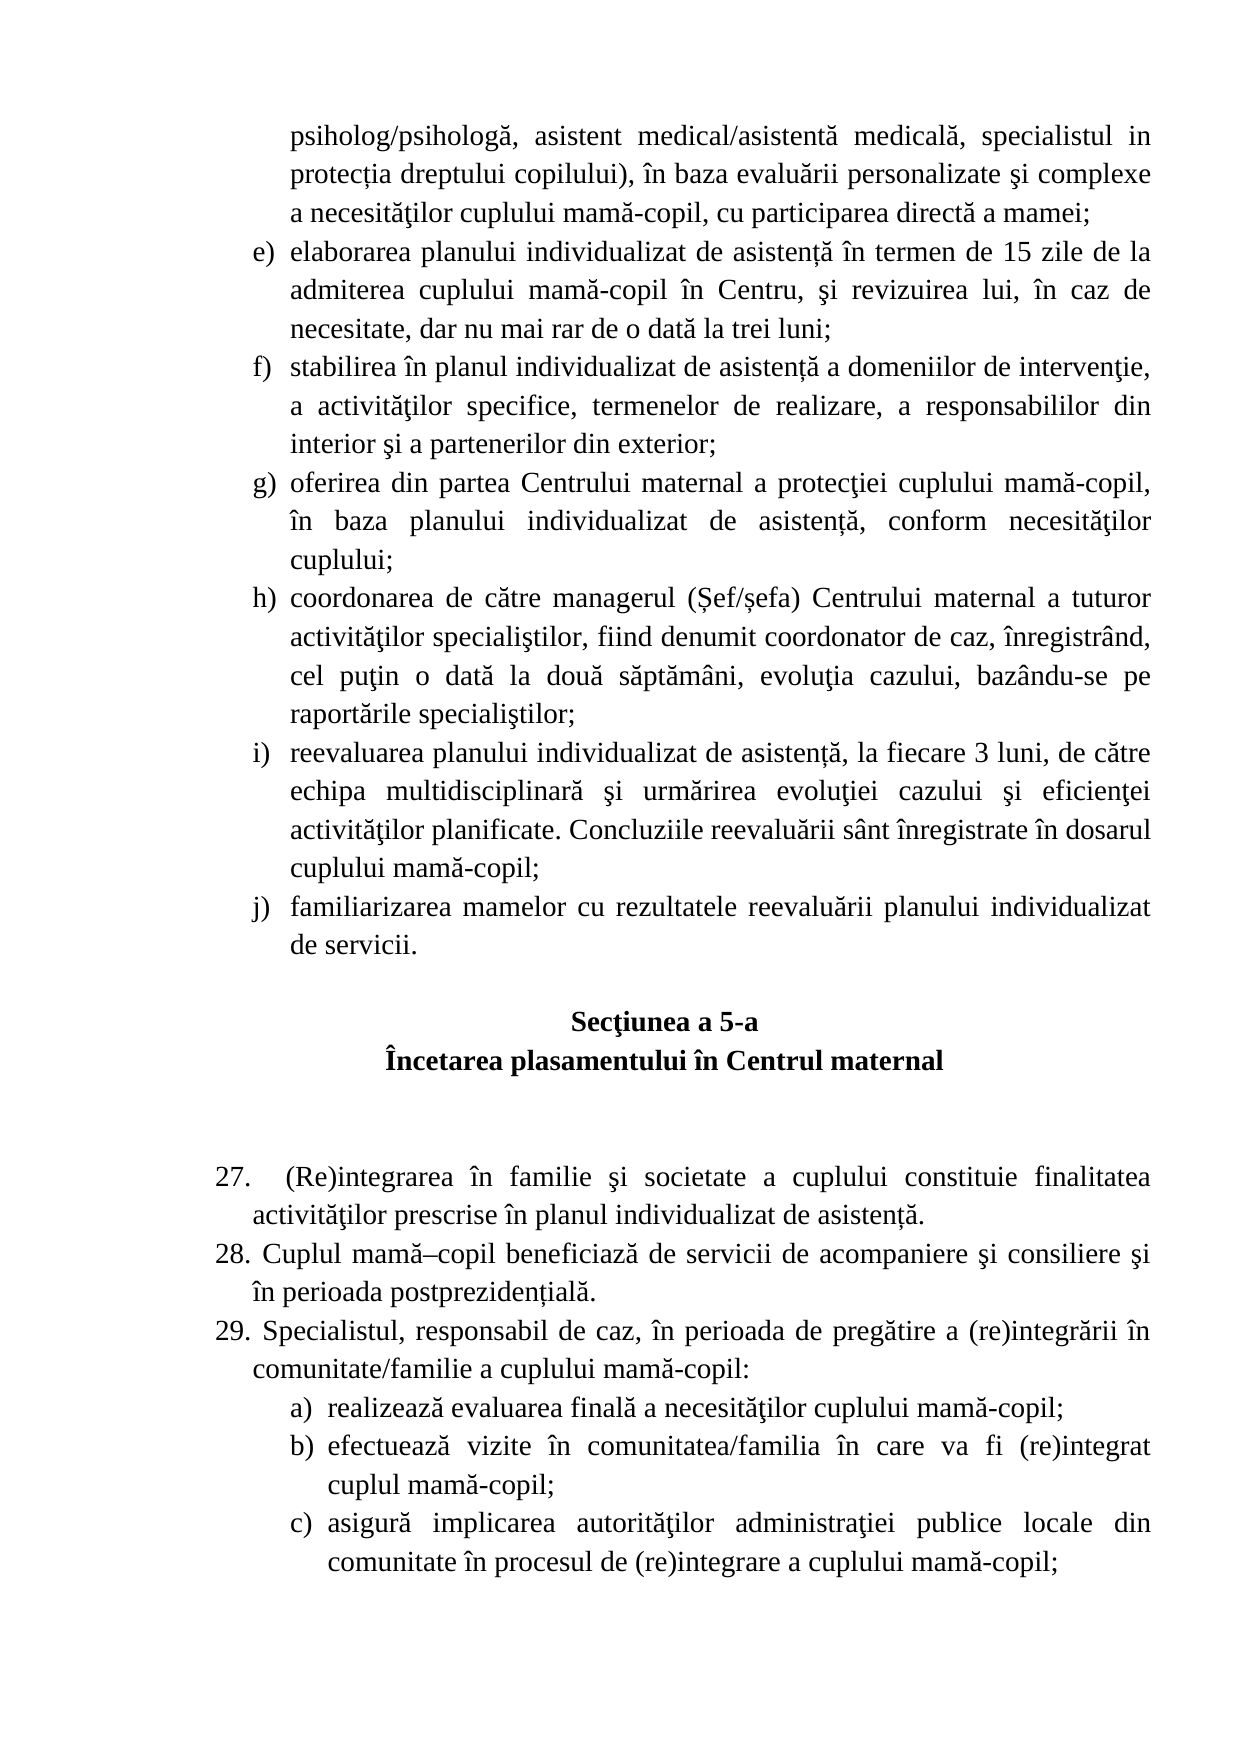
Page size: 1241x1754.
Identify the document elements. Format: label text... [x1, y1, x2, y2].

list elaborarea planului individualizat de asistență în termen de 15 zile de la admiterea cuplului mamă-copil în Centru, şi revizuirea lui, în caz de necesitate, dar nu mai rar de o dată la trei luni; [252, 234, 1152, 344]
list coordonarea de către managerul (Șef/șefa) Centrului maternal a tuturor activităţilor specialiştilor, fiind denumit coordonator de caz, înregistrând, cel puţin o dată la două săptămâni, evoluţia cazului, bazându-se pe raportările specialiştilor; [252, 581, 1152, 730]
text Încetarea plasamentului în Centrul maternal [177, 1043, 1152, 1077]
text Secţiunea a 5-a [177, 1004, 1152, 1038]
list reevaluarea planului individualizat de asistență, la fiecare 3 luni, de către echipa multidisciplinară şi urmărirea evoluţiei cazului şi eficienţei activităţilor planificate. Concluziile reevaluării sânt înregistrate în dosarul cuplului mamă-copil; [252, 735, 1152, 884]
list efectuează vizite în comunitatea/familia în care va fi (re)integrat cuplul mamă-copil; [290, 1428, 1152, 1501]
list (Re)integrarea în familie şi societate a cuplului constituie finalitatea activităţilor prescrise în planul individualizat de asistență. [215, 1159, 1152, 1231]
list familiarizarea mamelor cu rezultatele reevaluării planului individualizat de servicii. [252, 889, 1152, 961]
list stabilirea în planul individualizat de asistență a domeniilor de intervenţie, a activităţilor specifice, termenelor de realizare, a responsabililor din interior şi a partenerilor din exterior; [252, 349, 1152, 460]
list Cuplul mamă–copil beneficiază de servicii de acompaniere şi consiliere şi în perioada postprezidențială. [215, 1236, 1152, 1308]
list Specialistul, responsabil de caz, în perioada de pregătire a (re)integrării în comunitate/familie a cuplului mamă-copil: [215, 1313, 1152, 1385]
list oferirea din partea Centrului maternal a protecţiei cuplului mamă-copil, în baza planului individualizat de asistență, conform necesităţilor cuplului; [252, 465, 1152, 576]
list asigură implicarea autorităţilor administraţiei publice locale din comunitate în procesul de (re)integrare a cuplului mamă-copil; [290, 1506, 1152, 1578]
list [252, 118, 1152, 229]
list realizează evaluarea finală a necesităţilor cuplului mamă-copil; [290, 1390, 1152, 1423]
